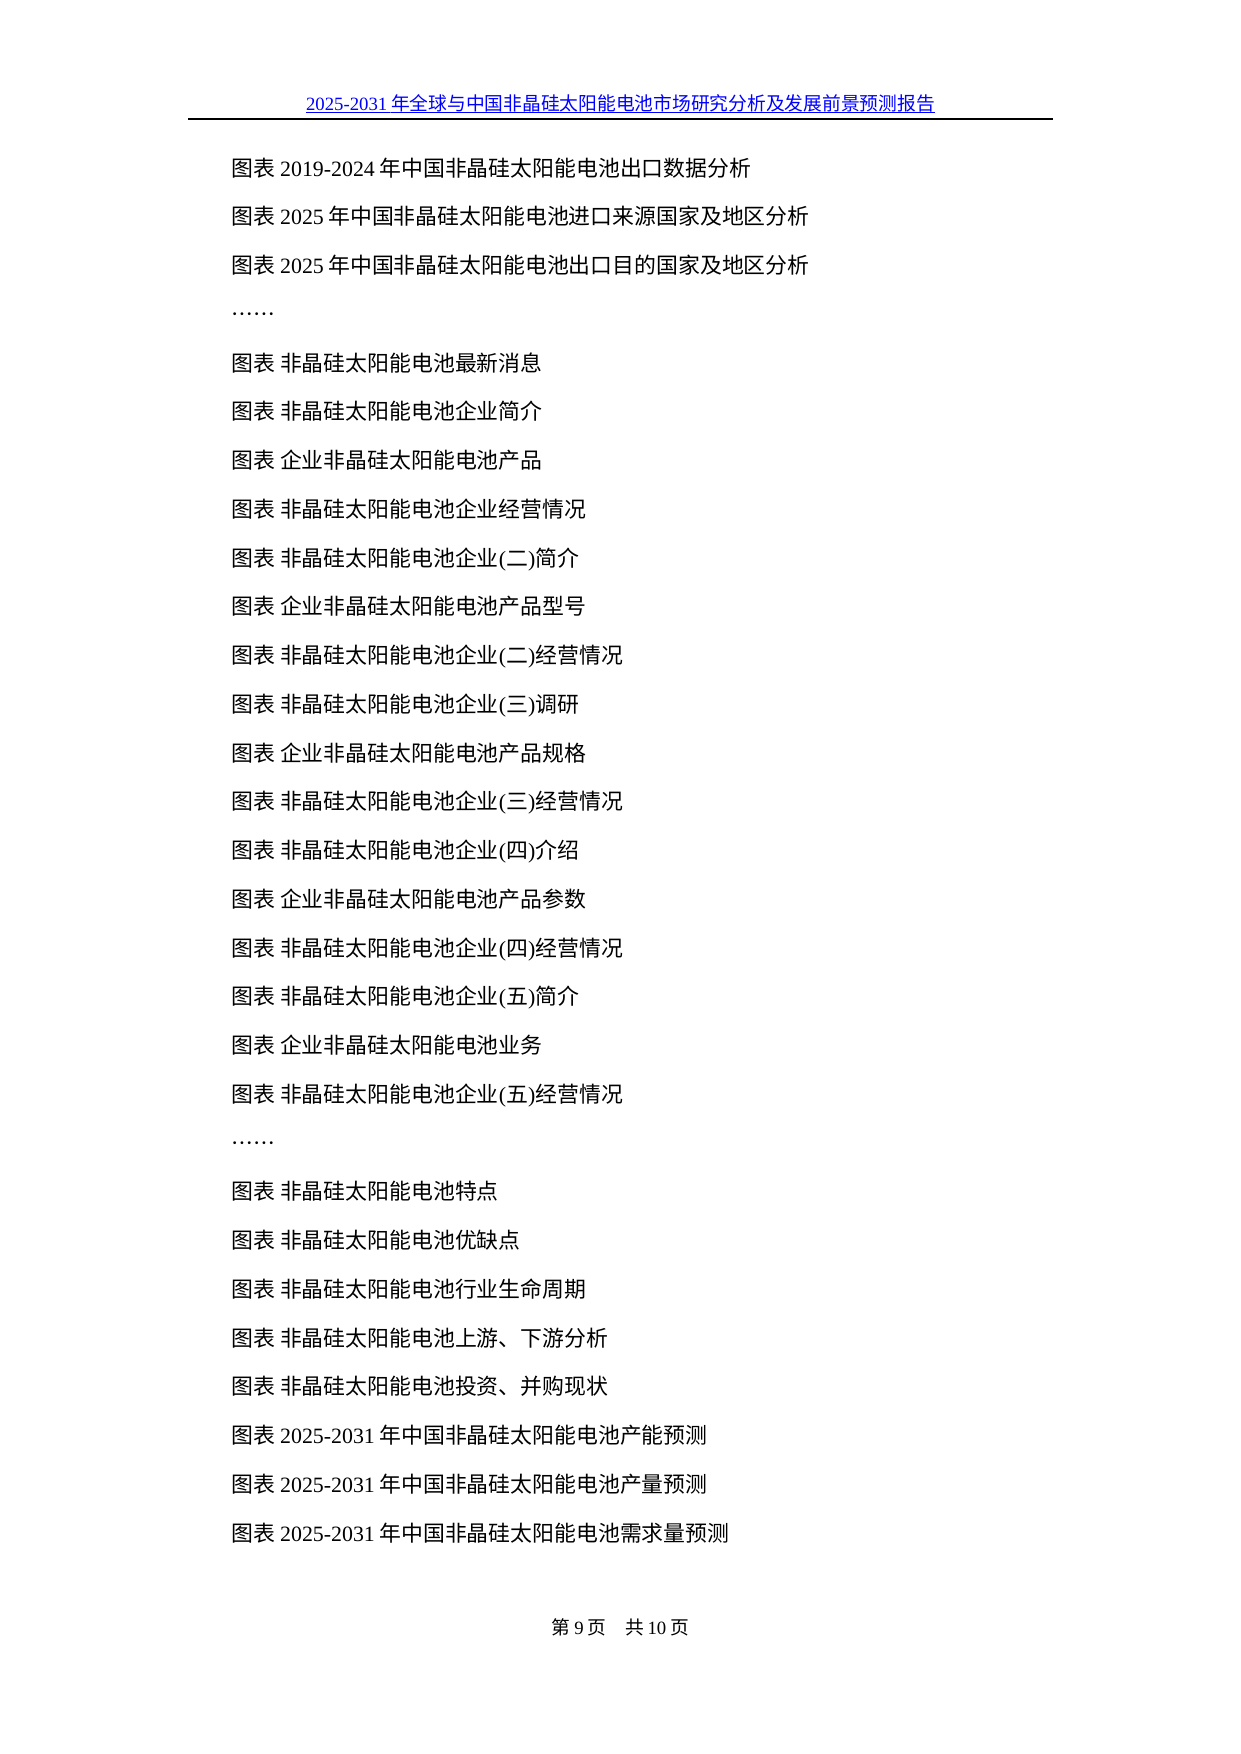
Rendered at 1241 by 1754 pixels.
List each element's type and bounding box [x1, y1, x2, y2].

text [187, 150, 1053, 1548]
